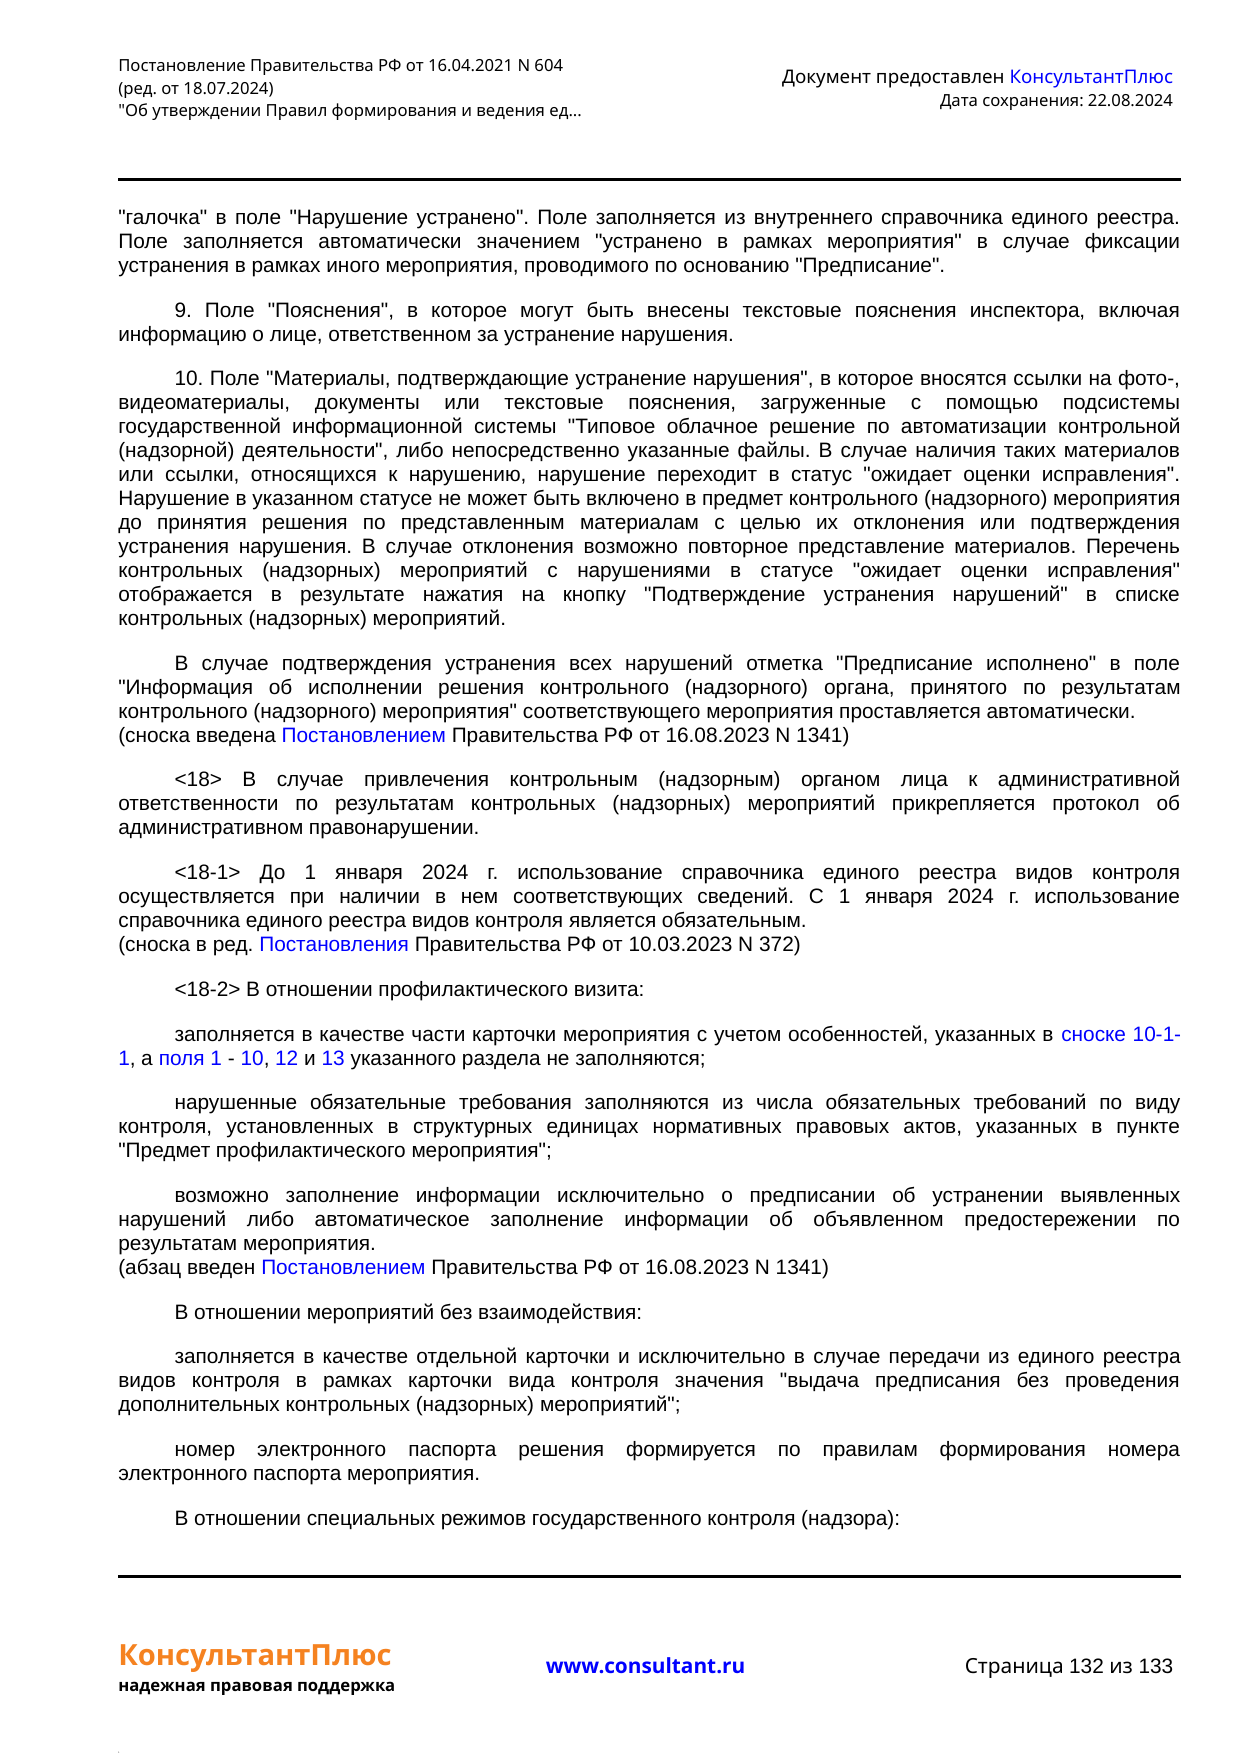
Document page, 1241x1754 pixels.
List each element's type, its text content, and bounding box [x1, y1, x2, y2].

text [118, 205, 1181, 277]
text нарушенные обязательные требования заполняются из числа обязательных требований по виду контроля, установленных в структурных единицах нормативных правовых актов, указанных в пункте "Предмет профилактического мероприятия"; [118, 1090, 1181, 1162]
text (абзац введен Постановлением Правительства РФ от 16.08.2023 N 1341) [118, 1255, 1181, 1279]
text 9. Поле "Пояснения", в которое могут быть внесены текстовые пояснения инспектора, включая информацию о лице, ответственном за устранение нарушения. [118, 297, 1181, 345]
text В отношении мероприятий без взаимодействия: [118, 1299, 1181, 1323]
text (сноска в ред. Постановления Правительства РФ от 10.03.2023 N 372) [118, 932, 1181, 956]
text <18-2> В отношении профилактического визита: [118, 977, 1181, 1001]
text 10. Поле "Материалы, подтверждающие устранение нарушения", в которое вносятся ссылки на фото-, видеоматериалы, документы или текстовые пояснения, загруженные с помощью подсистемы государственной информационной системы "Типовое облачное решение по автоматизации контрольной (надзорной) деятельности", либо непосредственно указанные файлы. В случае наличия таких материалов или ссылки, относящихся к нарушению, нарушение переходит в статус "ожидает оценки исправления". Нарушение в указанном статусе не может быть включено в предмет контрольного (надзорного) мероприятия до принятия решения по представленным материалам с целью их отклонения или подтверждения устранения нарушения. В случае отклонения возможно повторное представление материалов. Перечень контрольных (надзорных) мероприятий с нарушениями в статусе "ожидает оценки исправления" отображается в результате нажатия на кнопку "Подтверждение устранения нарушений" в списке контрольных (надзорных) мероприятий. [118, 366, 1181, 630]
text (сноска введена Постановлением Правительства РФ от 16.08.2023 N 1341) [118, 722, 1181, 746]
text <18-1> До 1 января 2024 г. использование справочника единого реестра видов контроля осуществляется при наличии в нем соответствующих сведений. С 1 января 2024 г. использование справочника единого реестра видов контроля является обязательным. [118, 860, 1181, 932]
text <18> В случае привлечения контрольным (надзорным) органом лица к административной ответственности по результатам контрольных (надзорных) мероприятий прикрепляется протокол об административном правонарушении. [118, 767, 1181, 839]
text В отношении специальных режимов государственного контроля (надзора): [118, 1506, 1181, 1530]
text заполняется в качестве части карточки мероприятия с учетом особенностей, указанных в сноске 10-1-1, а поля 1 - 10, 12 и 13 указанного раздела не заполняются; [118, 1021, 1181, 1069]
text возможно заполнение информации исключительно о предписании об устранении выявленных нарушений либо автоматическое заполнение информации об объявленном предостережении по результатам мероприятия. [118, 1183, 1181, 1255]
text В случае подтверждения устранения всех нарушений отметка "Предписание исполнено" в поле "Информация об исполнении решения контрольного (надзорного) органа, принятого по результатам контрольного (надзорного) мероприятия" соответствующего мероприятия проставляется автоматически. [118, 651, 1181, 722]
text номер электронного паспорта решения формируется по правилам формирования номера электронного паспорта мероприятия. [118, 1437, 1181, 1485]
